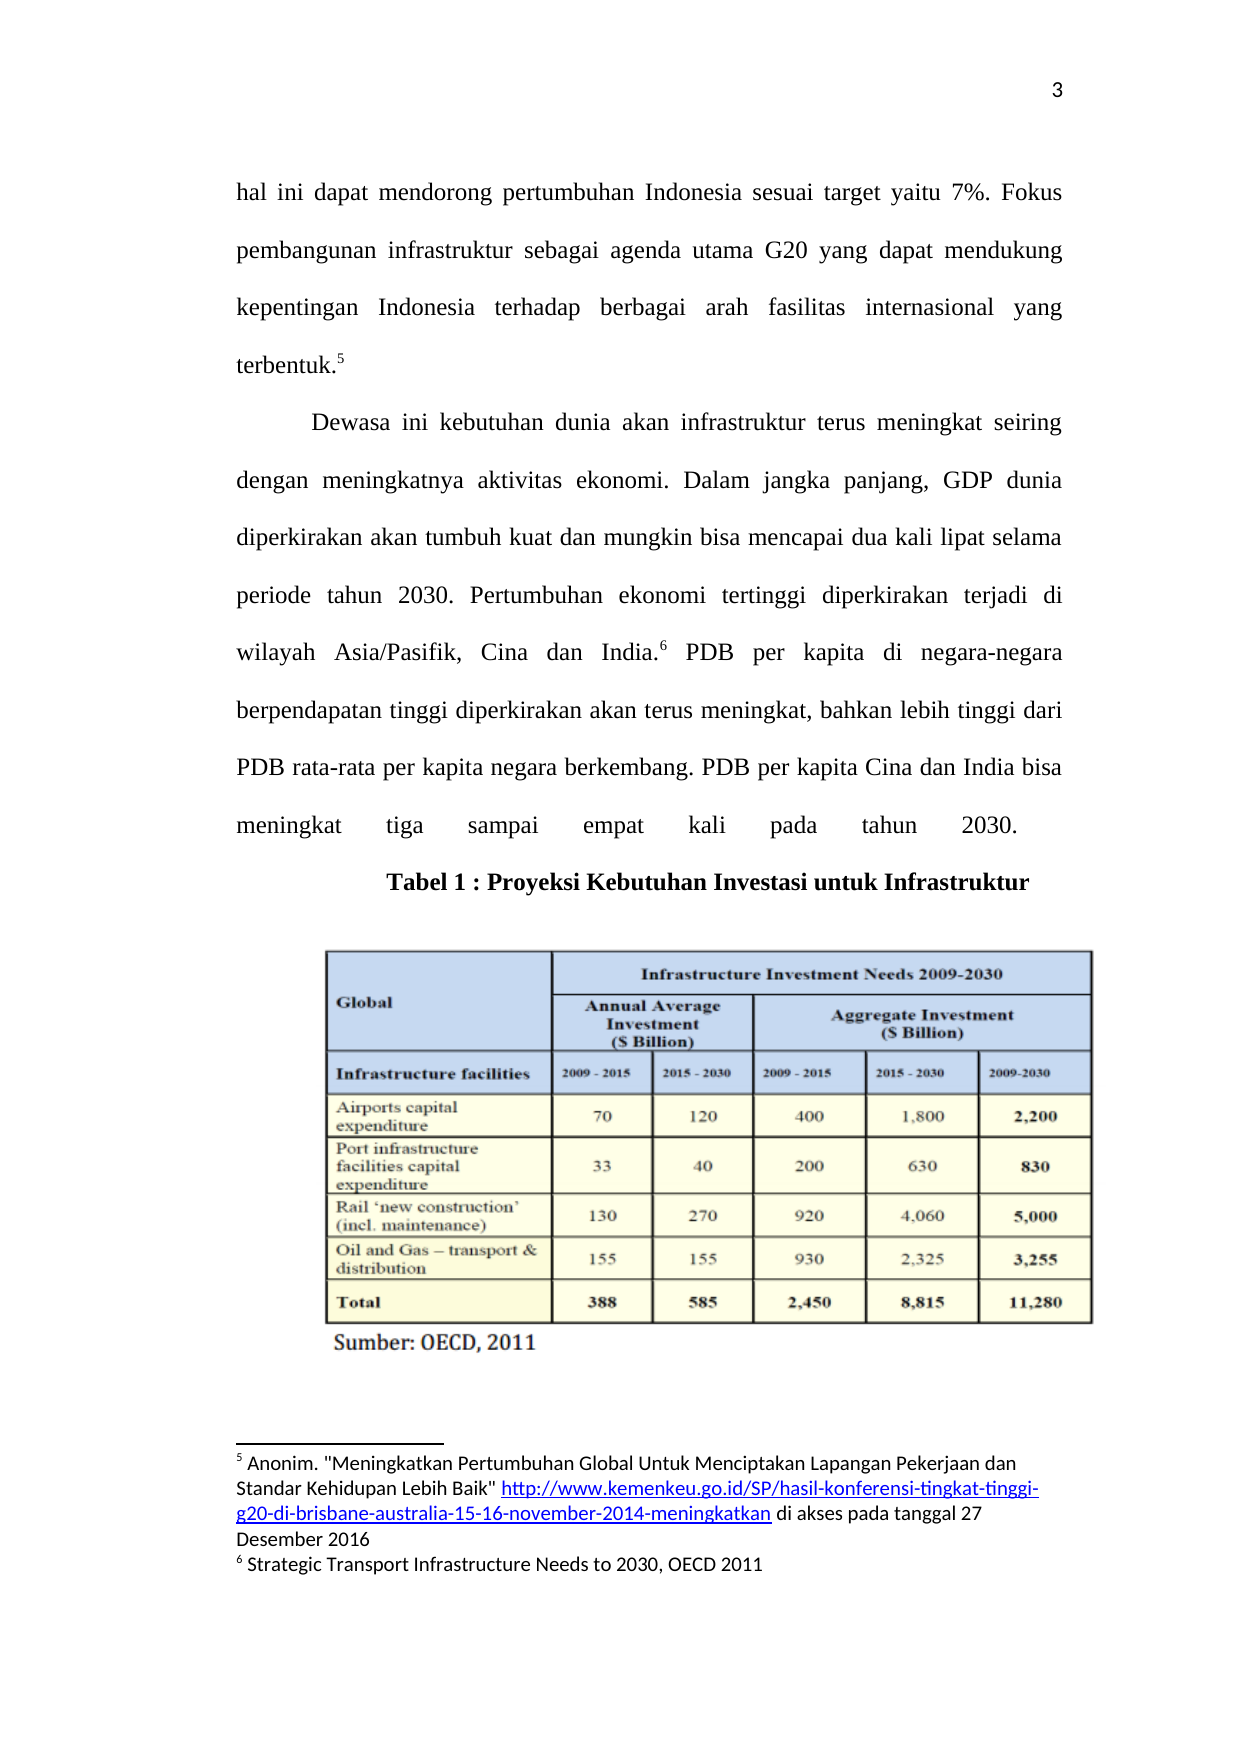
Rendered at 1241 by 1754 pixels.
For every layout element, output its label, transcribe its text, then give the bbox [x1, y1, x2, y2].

text Dewasa ini kebutuhan dunia akan infrastruktur terus meningkat seiring dengan meningkatnya aktivitas ekonomi. Dalam jangka panjang, GDP dunia diperkirakan akan tumbuh kuat dan mungkin bisa mencapai dua kali lipat selama periode tahun 2030. Pertumbuhan ekonomi tertinggi diperkirakan terjadi di wilayah Asia/Pasifik, Cina dan India. PDB per kapita di negara-negara berpendapatan tinggi diperkirakan akan terus meningkat, bahkan lebih tinggi dari PDB rata-rata per kapita negara berkembang. PDB per kapita Cina dan India bisa meningkat tiga sampai empat kali pada tahun 2030. Tabel 1 : Proyeksi Kebutuhan Investasi untuk Infrastruktur [236, 407, 1063, 896]
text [236, 177, 1063, 378]
picture [311, 924, 1138, 1370]
